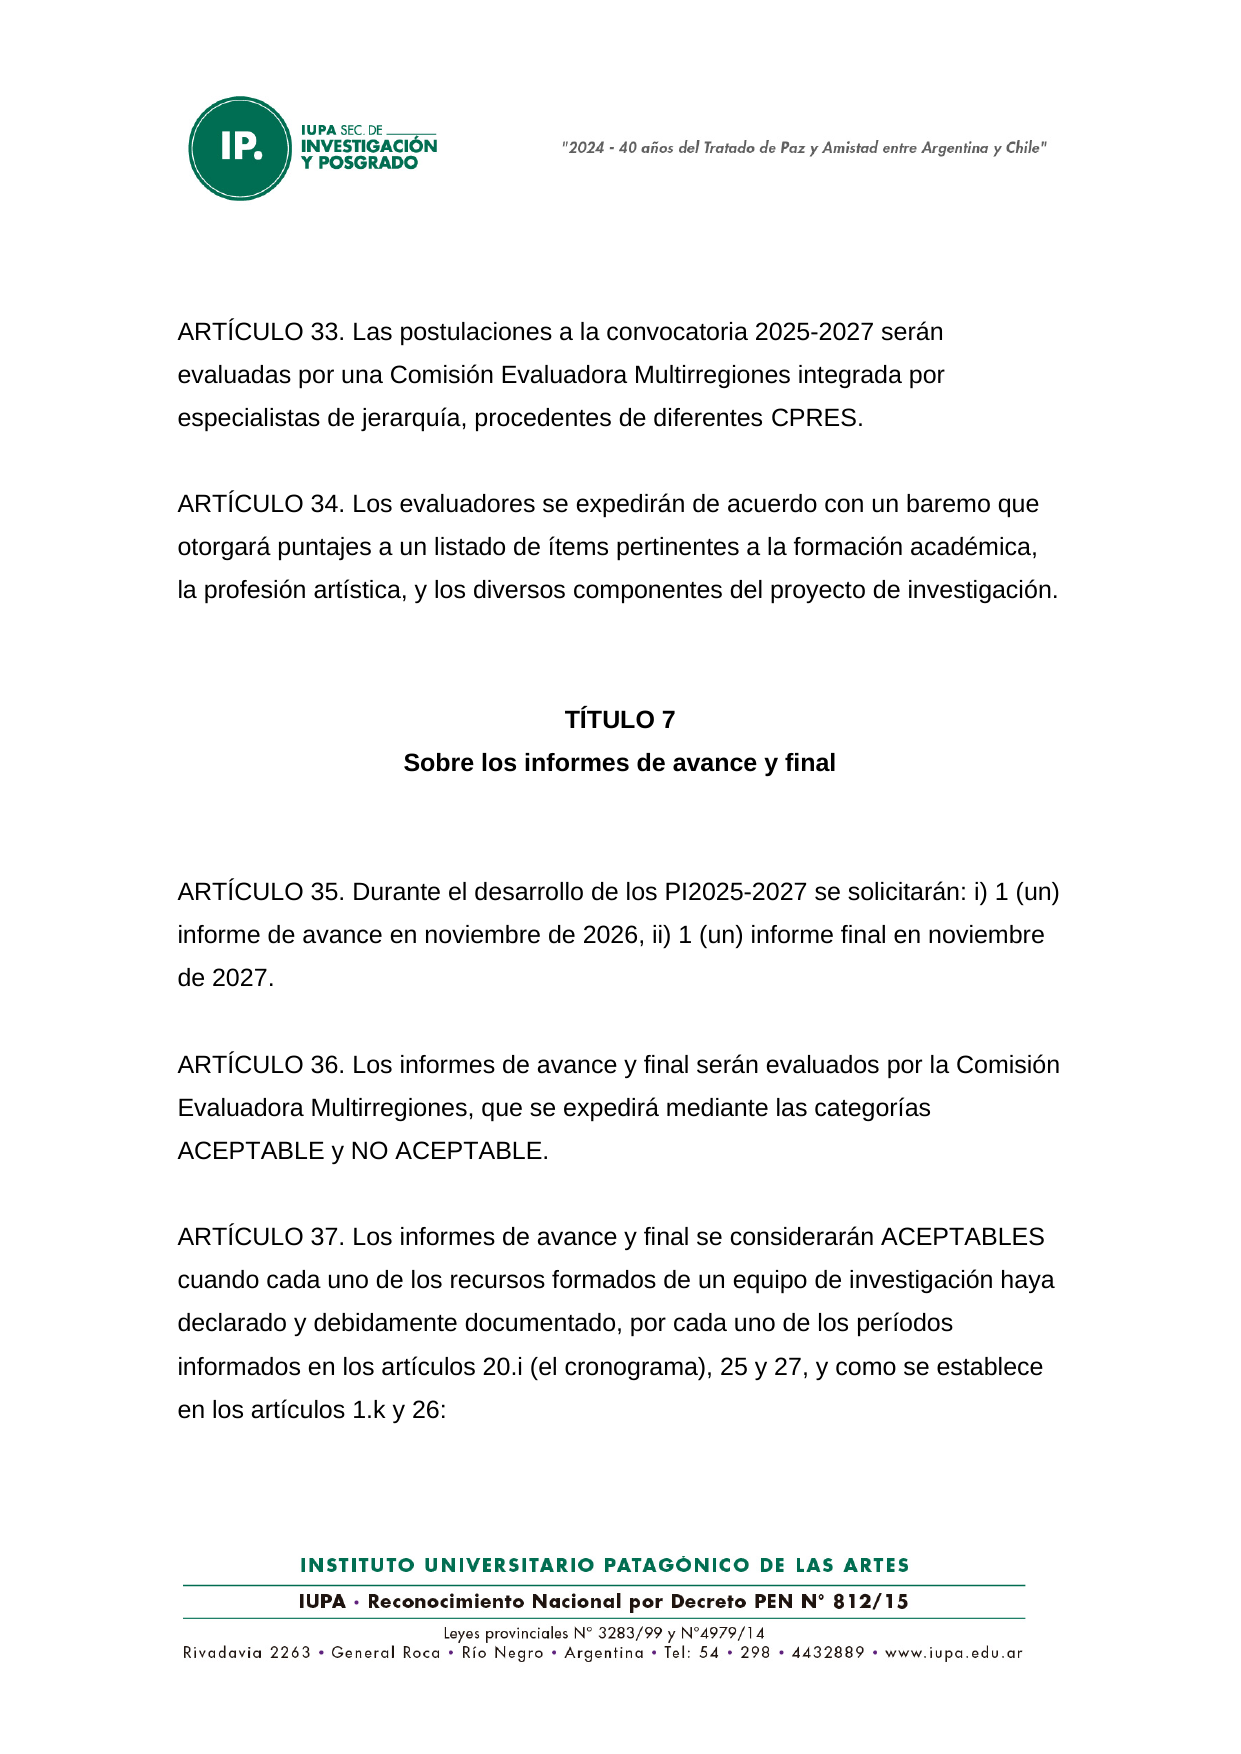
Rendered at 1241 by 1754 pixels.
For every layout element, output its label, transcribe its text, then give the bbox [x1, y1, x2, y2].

text ARTÍCULO 35. Durante el desarrollo de los PI2025-2027 se solicitarán: i) 1 (un) informe de avance en noviembre de 2026, ii) 1 (un) informe final en noviembre de 2027. [177, 877, 1063, 992]
text ARTÍCULO 33. Las postulaciones a la convocatoria 2025-2027 serán evaluadas por una Comisión Evaluadora Multirregiones integrada por especialistas de jerarquía, procedentes de diferentes CPRES. [177, 317, 1063, 432]
text ARTÍCULO 37. Los informes de avance y final se considerarán ACEPTABLES cuando cada uno de los recursos formados de un equipo de investigación haya declarado y debidamente documentado, por cada uno de los períodos informados en los artículos 20.i (el cronograma), 25 y 27, y como se establece en los artículos 1.k y 26: [177, 1222, 1063, 1423]
text ARTÍCULO 34. Los evaluadores se expedirán de acuerdo con un baremo que otorgará puntajes a un listado de ítems pertinentes a la formación académica, la profesión artística, y los diversos componentes del proyecto de investigación. [177, 489, 1063, 604]
text TÍTULO 7 [177, 705, 1063, 733]
text Sobre los informes de avance y final [177, 748, 1063, 777]
text ARTÍCULO 36. Los informes de avance y final serán evaluados por la Comisión Evaluadora Multirregiones, que se expedirá mediante las categorías ACEPTABLE y NO ACEPTABLE. [177, 1050, 1063, 1165]
picture [177, 1556, 1032, 1668]
picture [177, 73, 1063, 223]
